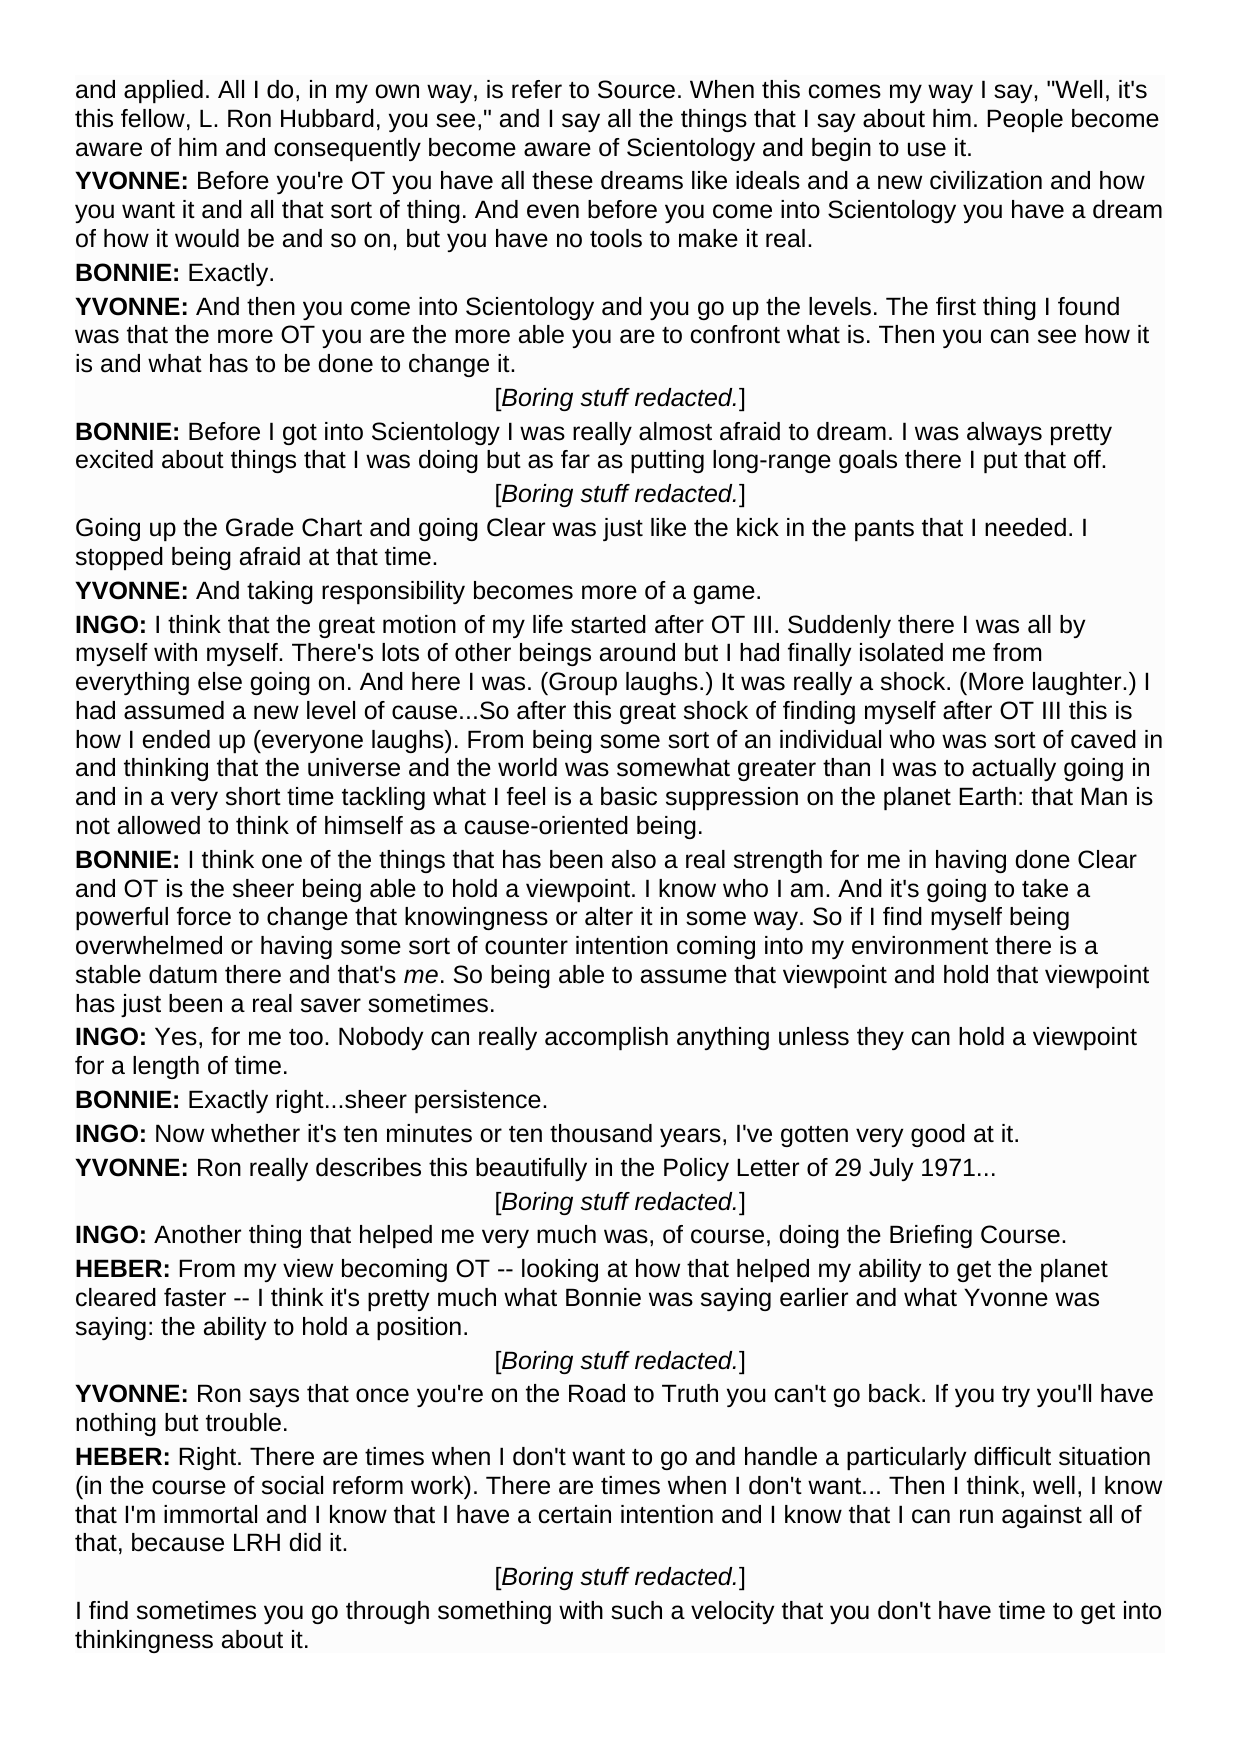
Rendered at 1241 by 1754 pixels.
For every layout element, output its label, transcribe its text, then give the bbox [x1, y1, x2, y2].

text BONNIE: Exactly. [75, 258, 1165, 286]
text Going up the Grade Chart and going Clear was just like the kick in the pants that I needed. I stopped being afraid at that time. [75, 513, 1165, 571]
text HEBER: Right. There are times when I don't want to go and handle a particularly difficult situation (in the course of social reform work). There are times when I don't want... Then I think, well, I know that I'm immortal and I know that I have a certain intention and I know that I can run against all of that, because LRH did it. [75, 1442, 1165, 1557]
text HEBER: From my view becoming OT -- looking at how that helped my ability to get the planet cleared faster -- I think it's pretty much what Bonnie was saying earlier and what Yvonne was saying: the ability to hold a position. [75, 1254, 1165, 1341]
text INGO: I think that the great motion of my life started after OT III. Suddenly there I was all by myself with myself. There's lots of other beings around but I had finally isolated me from everything else going on. And here I was. (Group laughs.) It was really a shock. (More laughter.) I had assumed a new level of cause...So after this great shock of finding myself after OT III this is how I ended up (everyone laughs). From being some sort of an individual who was sort of caved in and thinking that the universe and the world was somewhat greater than I was to actually going in and in a very short time tackling what I feel is a basic suppression on the planet Earth: that Man is not allowed to think of himself as a cause-oriented being. [75, 610, 1165, 840]
text [Boring stuff redacted.] [75, 1187, 1165, 1215]
text YVONNE: And taking responsibility becomes more of a game. [75, 576, 1165, 604]
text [75, 75, 1165, 161]
text [Boring stuff redacted.] [75, 1562, 1165, 1591]
text BONNIE: Before I got into Scientology I was really almost afraid to dream. I was always pretty excited about things that I was doing but as far as putting long-range goals there I put that off. [75, 417, 1165, 474]
text YVONNE: Ron really describes this beautifully in the Policy Letter of 29 July 1971... [75, 1153, 1165, 1181]
text BONNIE: Exactly right...sheer persistence. [75, 1085, 1165, 1114]
text [Boring stuff redacted.] [75, 383, 1165, 412]
text INGO: Another thing that helped me very much was, of course, doing the Briefing Course. [75, 1220, 1165, 1249]
text YVONNE: Ron says that once you're on the Road to Truth you can't go back. If you try you'll have nothing but trouble. [75, 1379, 1165, 1437]
text I find sometimes you go through something with such a velocity that you don't have time to get into thinkingness about it. [75, 1596, 1165, 1653]
text [Boring stuff redacted.] [75, 479, 1165, 508]
text INGO: Now whether it's ten minutes or ten thousand years, I've gotten very good at it. [75, 1119, 1165, 1148]
text YVONNE: Before you're OT you have all these dreams like ideals and a new civilization and how you want it and all that sort of thing. And even before you come into Scientology you have a dream of how it would be and so on, but you have no tools to make it real. [75, 166, 1165, 253]
text YVONNE: And then you come into Scientology and you go up the levels. The first thing I found was that the more OT you are the more able you are to confront what is. Then you can see how it is and what has to be done to change it. [75, 292, 1165, 378]
text INGO: Yes, for me too. Nobody can really accomplish anything unless they can hold a viewpoint for a length of time. [75, 1022, 1165, 1080]
text [Boring stuff redacted.] [75, 1346, 1165, 1374]
text BONNIE: I think one of the things that has been also a real strength for me in having done Clear and OT is the sheer being able to hold a viewpoint. I know who I am. And it's going to take a powerful force to change that knowingness or alter it in some way. So if I find myself being overwhelmed or having some sort of counter intention coming into my environment there is a stable datum there and that's me. So being able to assume that viewpoint and hold that viewpoint has just been a real saver sometimes. [75, 845, 1165, 1017]
